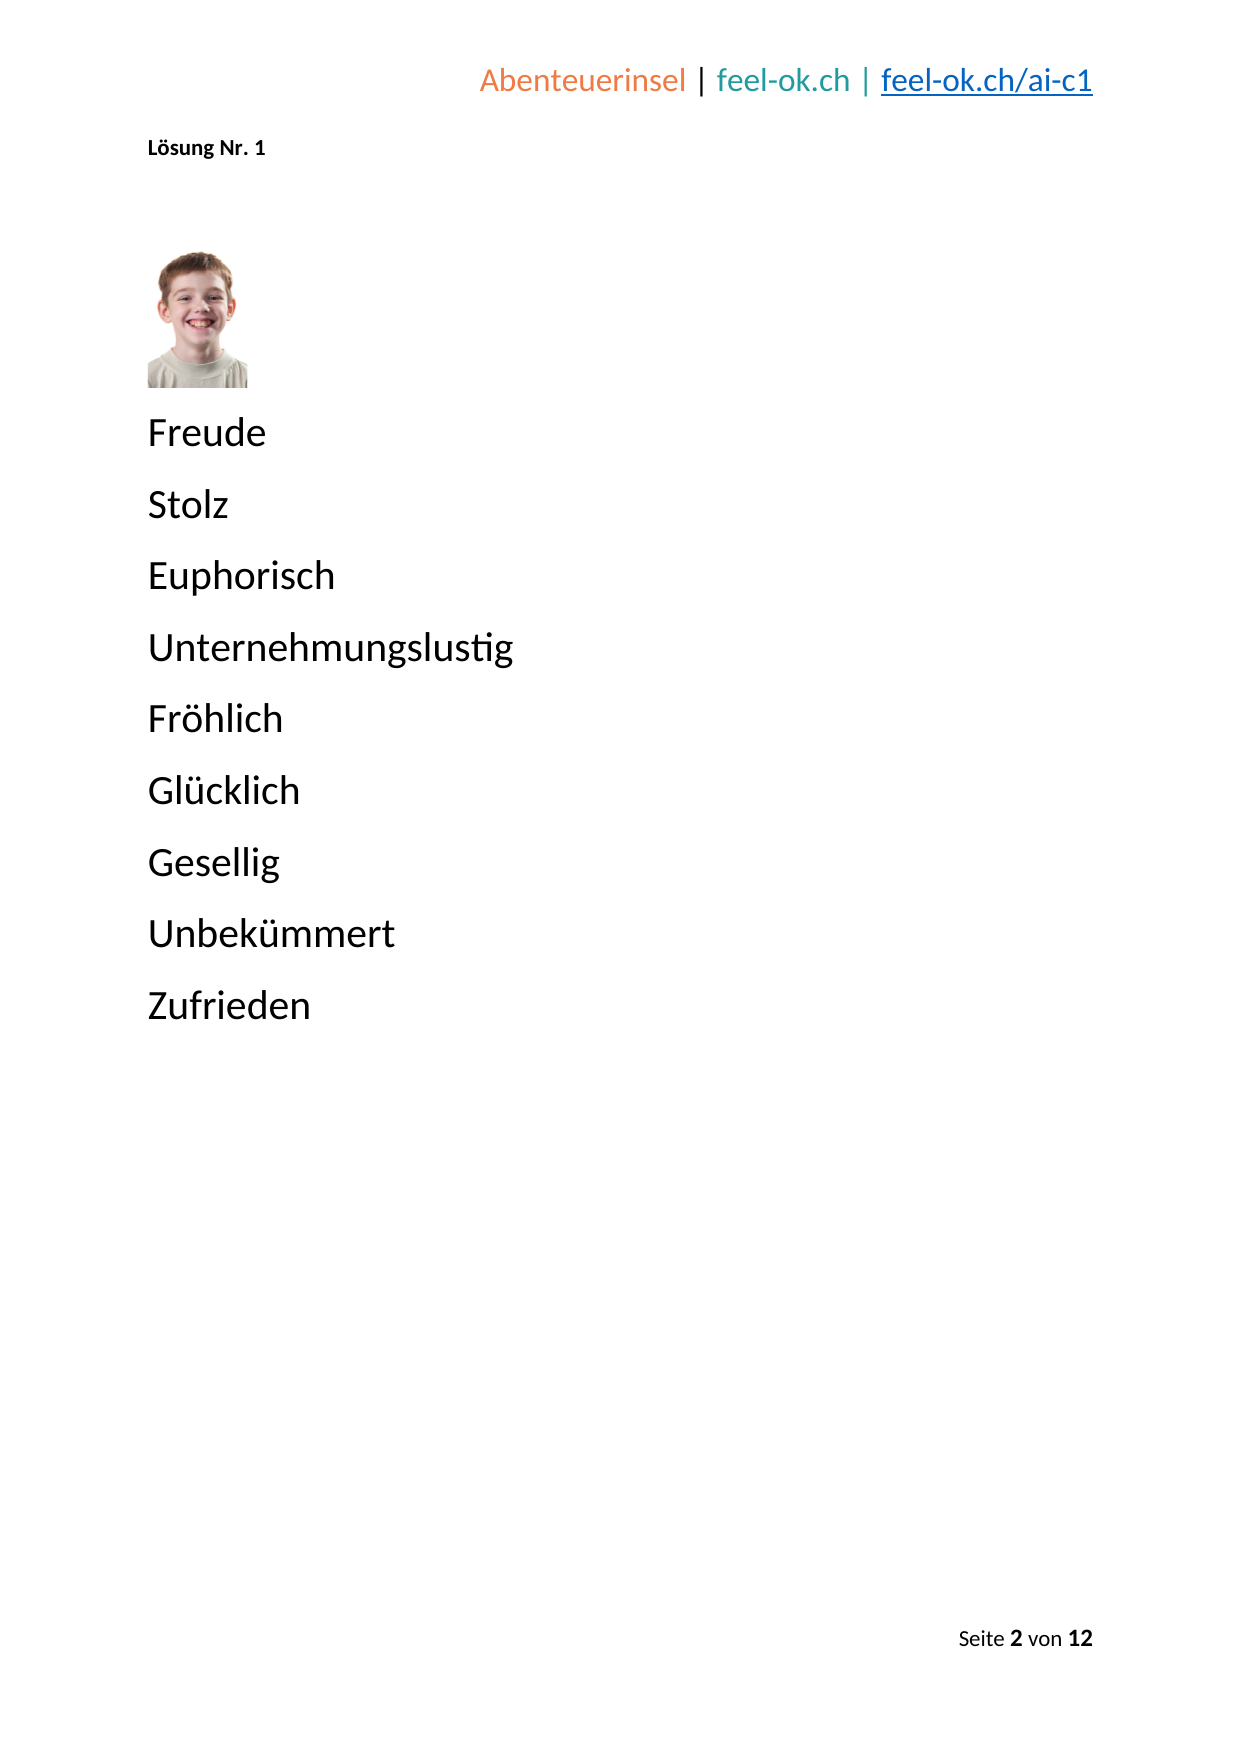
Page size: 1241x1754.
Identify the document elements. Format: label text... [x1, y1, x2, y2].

text Euphorisch [148, 549, 1093, 600]
text Zufrieden [148, 979, 1093, 1029]
text Freude [148, 406, 1093, 457]
text Stolz [148, 478, 1093, 528]
text Lösung Nr. 1 [148, 133, 1093, 161]
text Gesellig [148, 836, 1093, 886]
text Unternehmungslustig [148, 621, 1093, 672]
picture [147, 251, 248, 388]
text Glücklich [148, 764, 1093, 815]
text Fröhlich [148, 692, 1093, 743]
text Unbekümmert [148, 907, 1093, 958]
